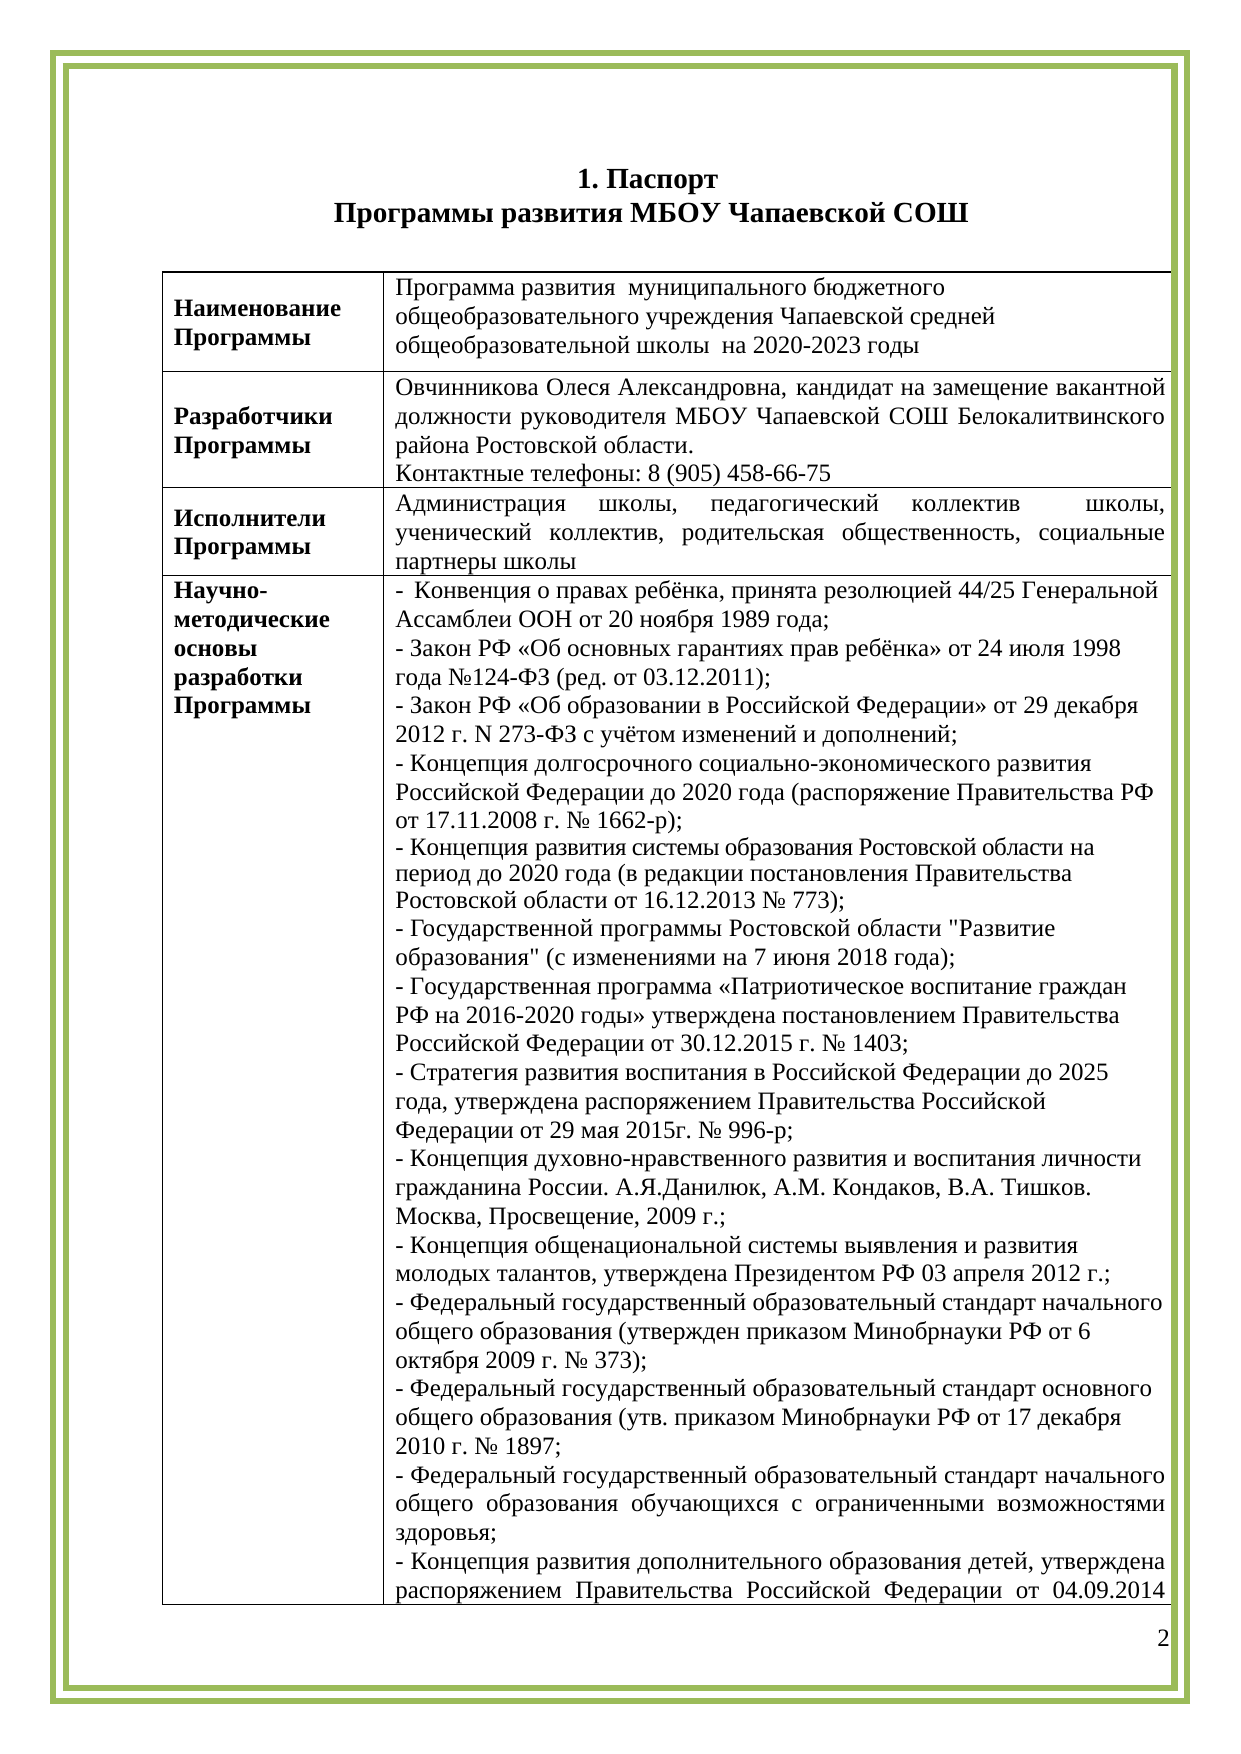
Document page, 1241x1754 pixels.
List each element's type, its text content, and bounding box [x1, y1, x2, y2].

table_header Наименование Программы [163, 273, 383, 371]
table_cell Исполнители Программы [163, 488, 383, 574]
table_cell Овчинникова Олеся Александровна, кандидат на замещение вакантной должности руководителя МБОУ Чапаевской СОШ Белокалитвинского района Ростовской области. Контактные телефоны: 8 (905) 458-66-75 [384, 372, 1171, 487]
table_cell Администрация школы, педагогический коллектив школы, ученический коллектив, родительская общественность, социальные партнеры школы [384, 488, 1171, 574]
table_header Программа развития муниципального бюджетного общеобразовательного учреждения Чапаевской средней общеобразовательной школы на 2020-2023 годы [384, 273, 1171, 371]
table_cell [384, 576, 1171, 1603]
table_cell Разработчики Программы [163, 372, 383, 487]
text 1. Паспорт Программы развития МБОУ Чапаевской СОШ [133, 161, 1169, 228]
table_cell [163, 576, 383, 1603]
